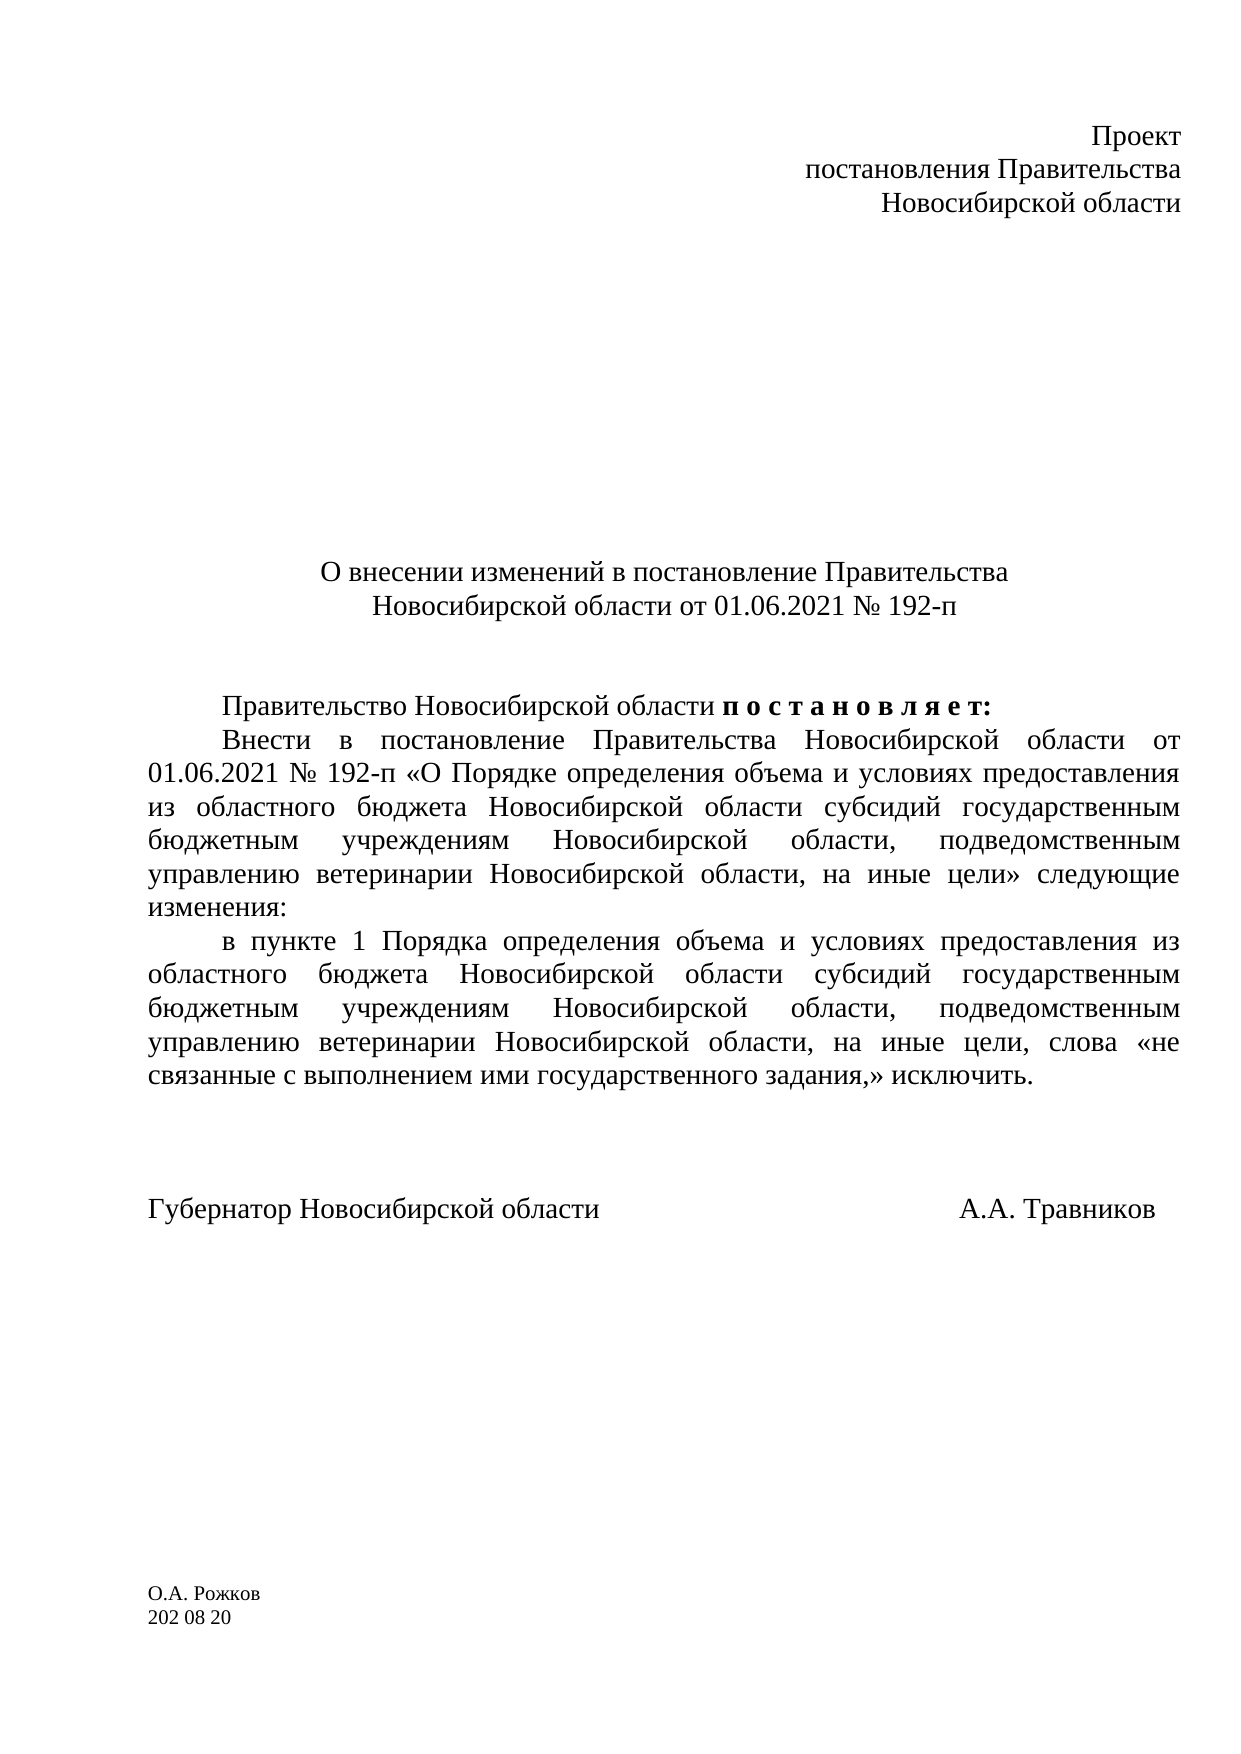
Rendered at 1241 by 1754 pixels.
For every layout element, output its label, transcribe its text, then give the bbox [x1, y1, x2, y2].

text в пункте 1 Порядка определения объема и условиях предоставления из областного бюджета Новосибирской области субсидий государственным бюджетным учреждениям Новосибирской области, подведомственным управлению ветеринарии Новосибирской области, на иные цели, слова «не связанные с выполнением ими государственного задания,» исключить. [148, 923, 1181, 1091]
text Внести в постановление Правительства Новосибирской области от 01.06.2021 № 192-п «О Порядке определения объема и условиях предоставления из областного бюджета Новосибирской области субсидий государственным бюджетным учреждениям Новосибирской области, подведомственным управлению ветеринарии Новосибирской области, на иные цели» следующие изменения: [148, 722, 1181, 923]
text Новосибирской области [709, 185, 1181, 219]
text О.А. Рожков [148, 1581, 1181, 1605]
text Новосибирской области от 01.06.2021 № 192-п [148, 588, 1181, 621]
text Губернатор Новосибирской области А.А. Травников [148, 1191, 1181, 1225]
text О внесении изменений в постановление Правительства [148, 554, 1181, 588]
text Проект [709, 118, 1181, 152]
text постановления Правительства [709, 152, 1181, 185]
text Правительство Новосибирской области п о с т а н о в л я е т: [148, 688, 1181, 722]
text 202 08 20 [148, 1605, 1181, 1629]
